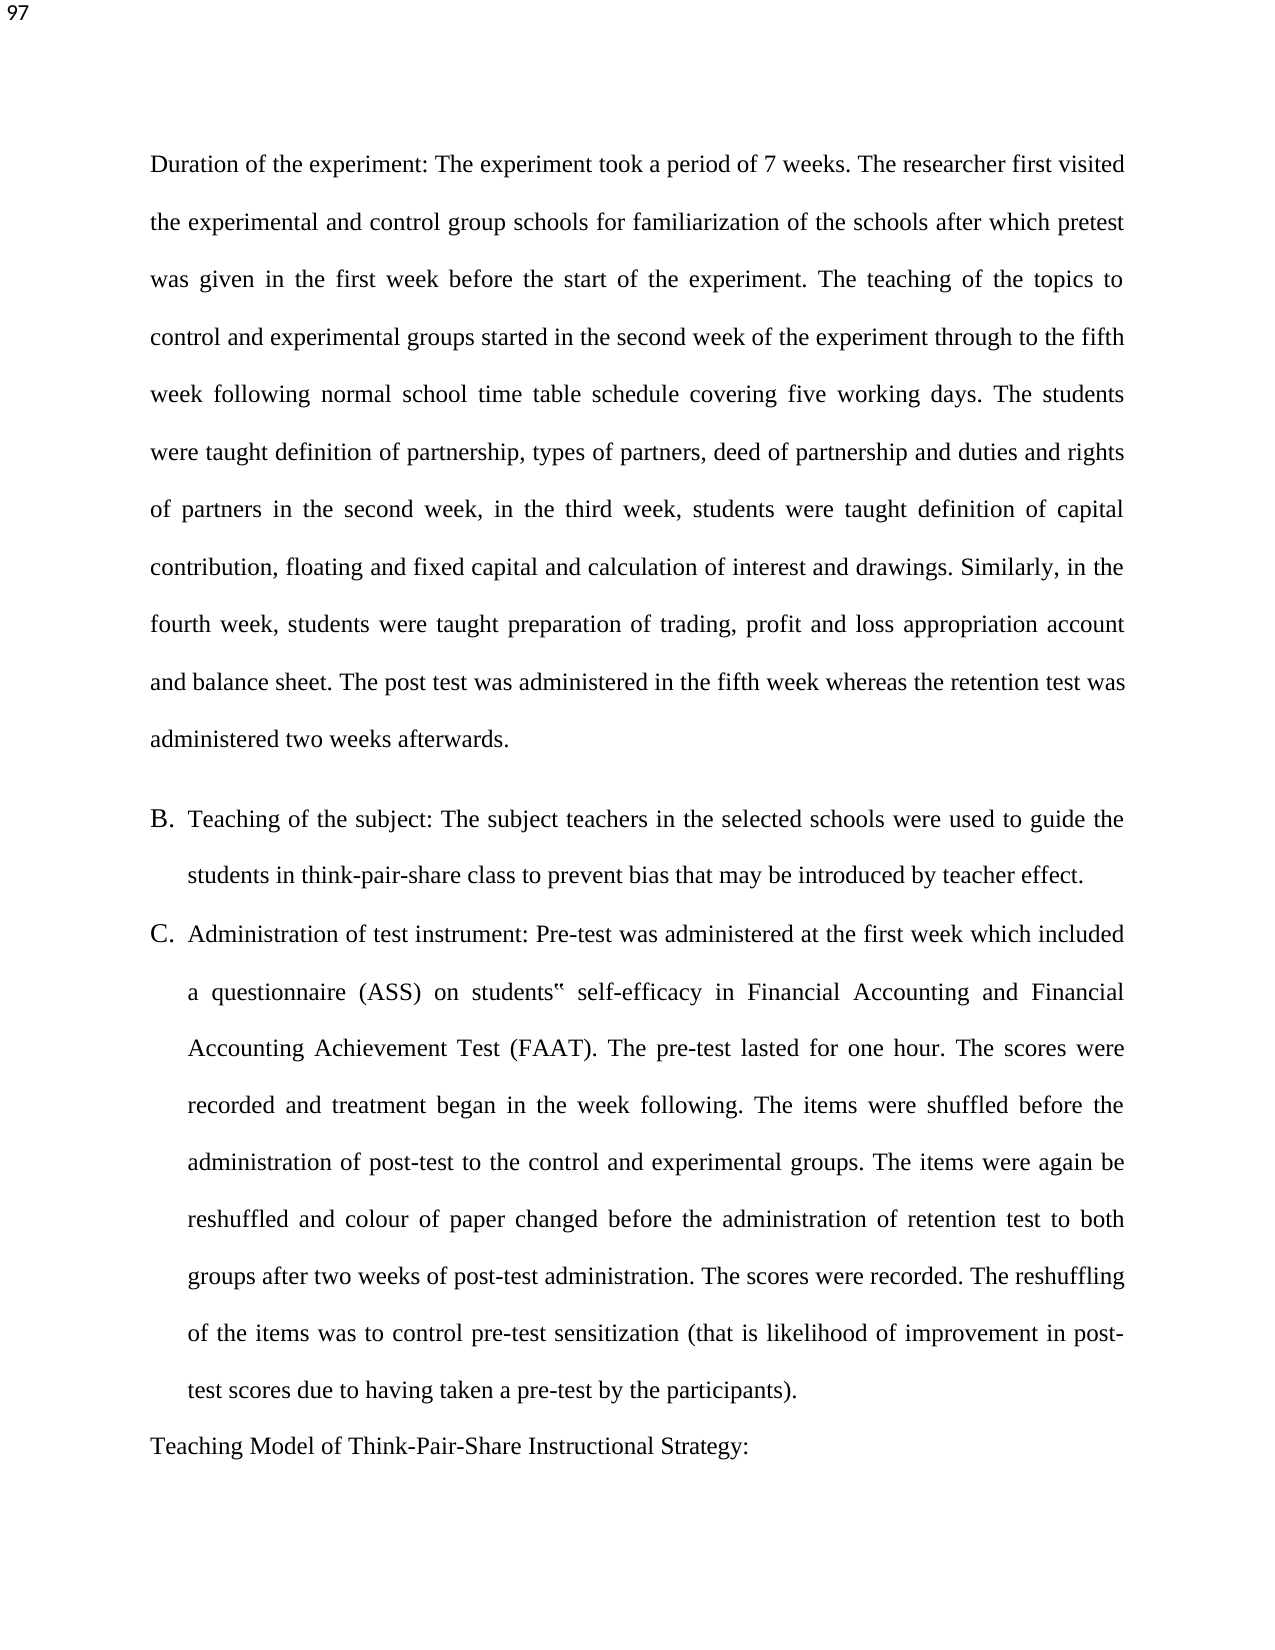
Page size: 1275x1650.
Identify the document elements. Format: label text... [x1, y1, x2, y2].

list Administration of test instrument: Pre-test was administered at the first week which included a questionnaire (ASS) on students‟ self-efficacy in Financial Accounting and Financial Accounting Achievement Test (FAAT). The pre-test lasted for one hour. The scores were recorded and treatment began in the week following. The items were shuffled before the administration of post-test to the control and experimental groups. The items were again be reshuffled and colour of paper changed before the administration of retention test to both groups after two weeks of post-test administration. The scores were recorded. The reshuffling of the items was to control pre-test sensitization (that is likelihood of improvement in post- test scores due to having taken a pre-test by the participants). [150, 917, 1126, 1403]
text Duration of the experiment: The experiment took a period of 7 weeks. The researcher first visited the experimental and control group schools for familiarization of the schools after which pretest was given in the first week before the start of the experiment. The teaching of the topics to control and experimental groups started in the second week of the experiment through to the fifth week following normal school time table schedule covering five working days. The students were taught definition of partnership, types of partners, deed of partnership and duties and rights of partners in the second week, in the third week, students were taught definition of capital contribution, floating and fixed capital and calculation of interest and drawings. Similarly, in the fourth week, students were taught preparation of trading, profit and loss appropriation account and balance sheet. The post test was administered in the fifth week whereas the retention test was administered two weeks afterwards. [150, 149, 1126, 753]
list Teaching of the subject: The subject teachers in the selected schools were used to guide the students in think-pair-share class to prevent bias that may be introduced by teacher effect. [150, 803, 1125, 889]
text Teaching Model of Think-Pair-Share Instructional Strategy: [150, 1432, 1273, 1460]
